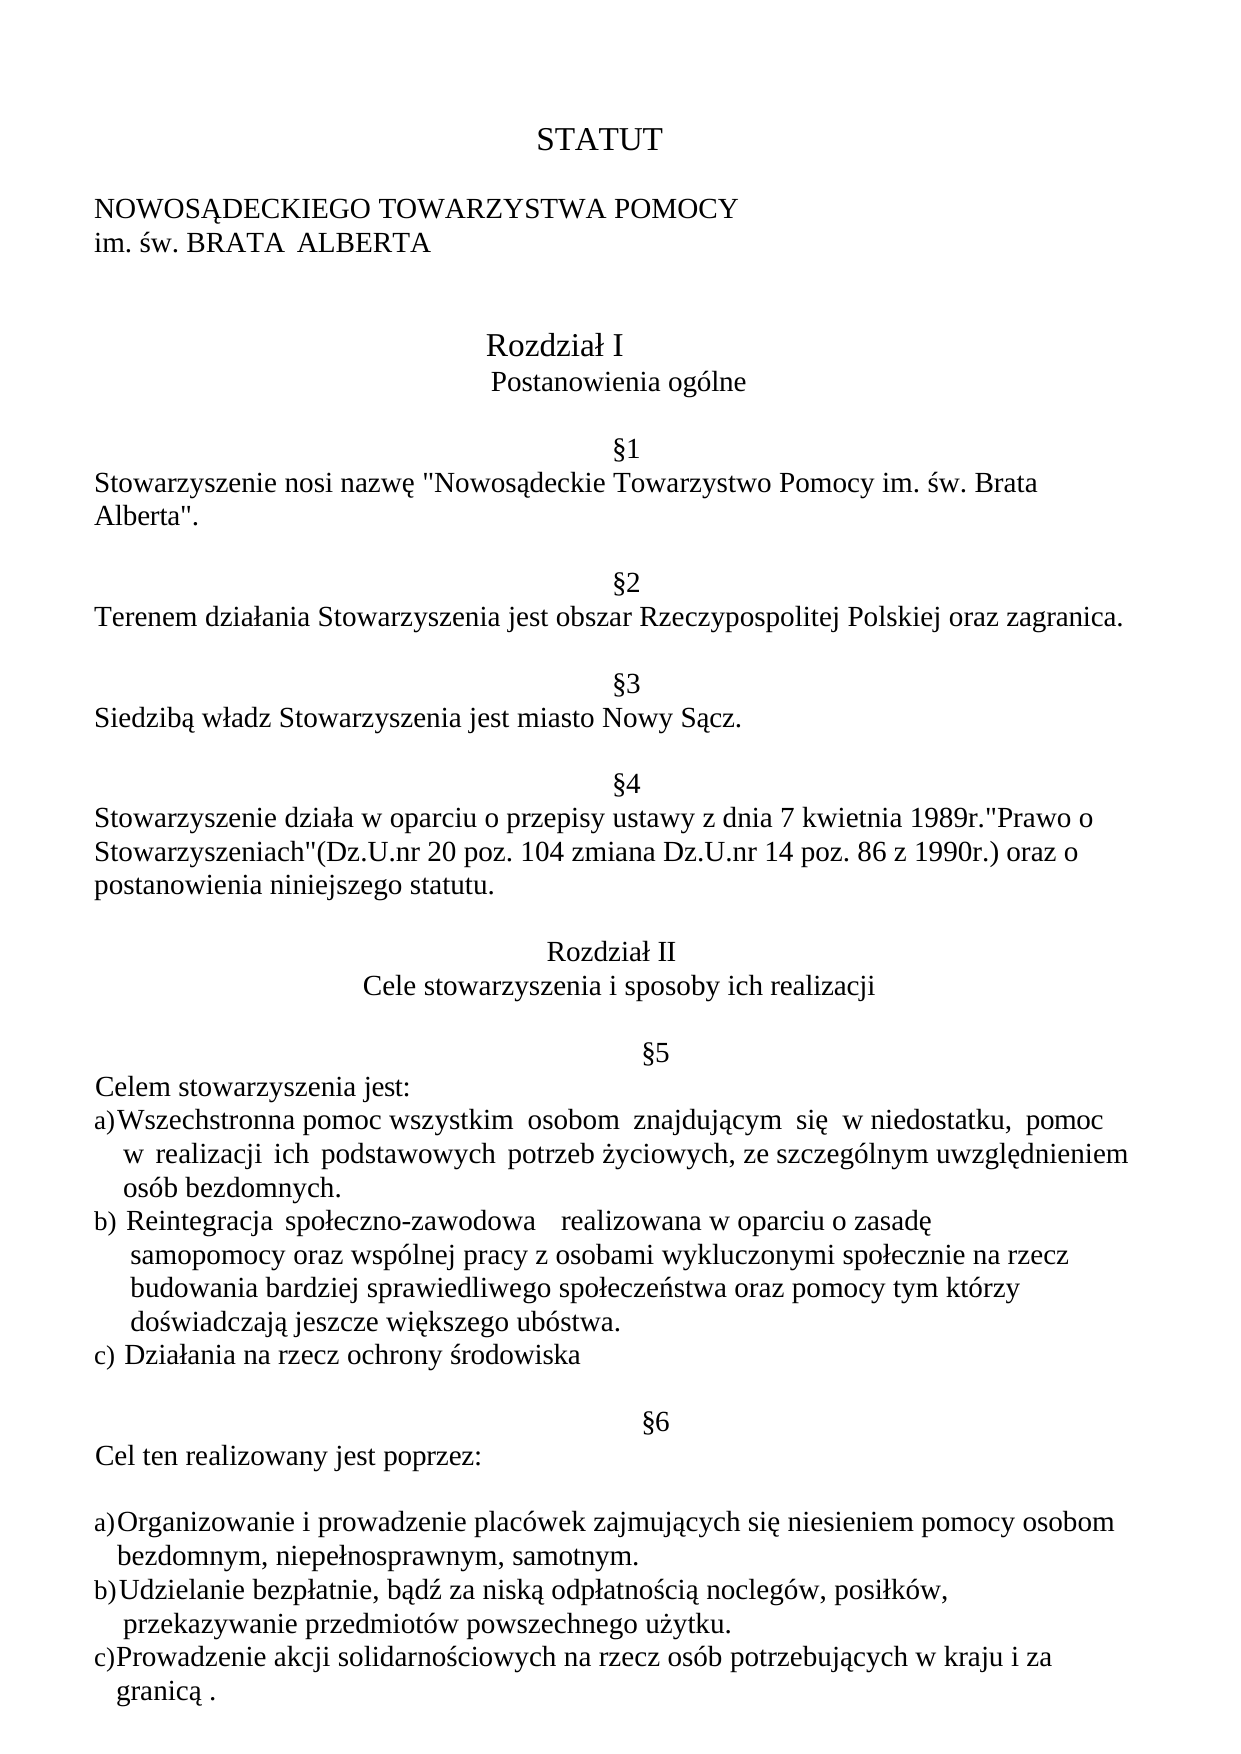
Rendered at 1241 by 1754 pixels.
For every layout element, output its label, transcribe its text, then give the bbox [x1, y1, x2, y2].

text Rozdział II [341, 934, 883, 968]
list Działania na rzecz ochrony środowiska [94, 1337, 1155, 1371]
subtitle STATUT [317, 119, 883, 158]
text Cele stowarzyszenia i sposoby ich realizacji [356, 968, 883, 1002]
list Prowadzenie akcji solidarnościowych na rzecz osób potrzebujących w kraju i za granicą . [94, 1639, 1053, 1706]
text Stowarzyszenie nosi nazwę "Nowosądeckie Towarzystwo Pomocy im. św. Brata Alberta". [94, 465, 1113, 532]
text Stowarzyszenie działa w oparciu o przepisy ustawy z dnia 7 kwietnia 1989r."Prawo o Stowarzyszeniach"(Dz.U.nr 20 poz. 104 zmiana Dz.U.nr 14 poz. 86 z 1990r.) oraz o postanowienia niniejszego statutu. [94, 800, 1155, 901]
text §6 [356, 1404, 956, 1438]
subtitle Rozdział I [486, 326, 1155, 364]
list Udzielanie bezpłatnie, bądź za niską odpłatnością noclegów, posiłków, przekazywanie przedmiotów powszechnego użytku. [94, 1572, 1129, 1639]
text Cel ten realizowany jest poprzez: [93, 1438, 483, 1472]
list Organizowanie i prowadzenie placówek zajmujących się niesieniem pomocy osobom bezdomnym, niepełnosprawnym, samotnym. [94, 1505, 1155, 1572]
text Siedzibą władz Stowarzyszenia jest miasto Nowy Sącz. [94, 700, 1155, 733]
text §1 [612, 431, 1155, 464]
list Reintegracja społeczno-zawodowa realizowana w oparciu o zasadę samopomocy oraz wspólnej pracy z osobami wykluczonymi społecznie na rzecz budowania bardziej sprawiedliwego społeczeństwa oraz pomocy tym którzy doświadczają jeszcze większego ubóstwa. [94, 1203, 1069, 1337]
text §3 [612, 666, 1155, 699]
text Postanowienia ogólne [491, 364, 1155, 398]
text §4 [612, 767, 1155, 800]
text NOWOSĄDECKIEGO TOWARZYSTWA POMOCY im. św. BRATA ALBERTA [94, 191, 771, 258]
text w realizacji ich podstawowych potrzeb życiowych, ze szczególnym uwzględnieniem osób bezdomnych. [123, 1136, 1155, 1203]
text Celem stowarzyszenia jest: [93, 1069, 412, 1102]
text §5 [356, 1035, 956, 1069]
list Wszechstronna pomoc wszystkim osobom znajdującym się w niedostatku, pomoc [94, 1102, 1155, 1136]
text §2 [612, 565, 1155, 599]
text Terenem działania Stowarzyszenia jest obszar Rzeczypospolitej Polskiej oraz zagranica. [94, 599, 1155, 632]
